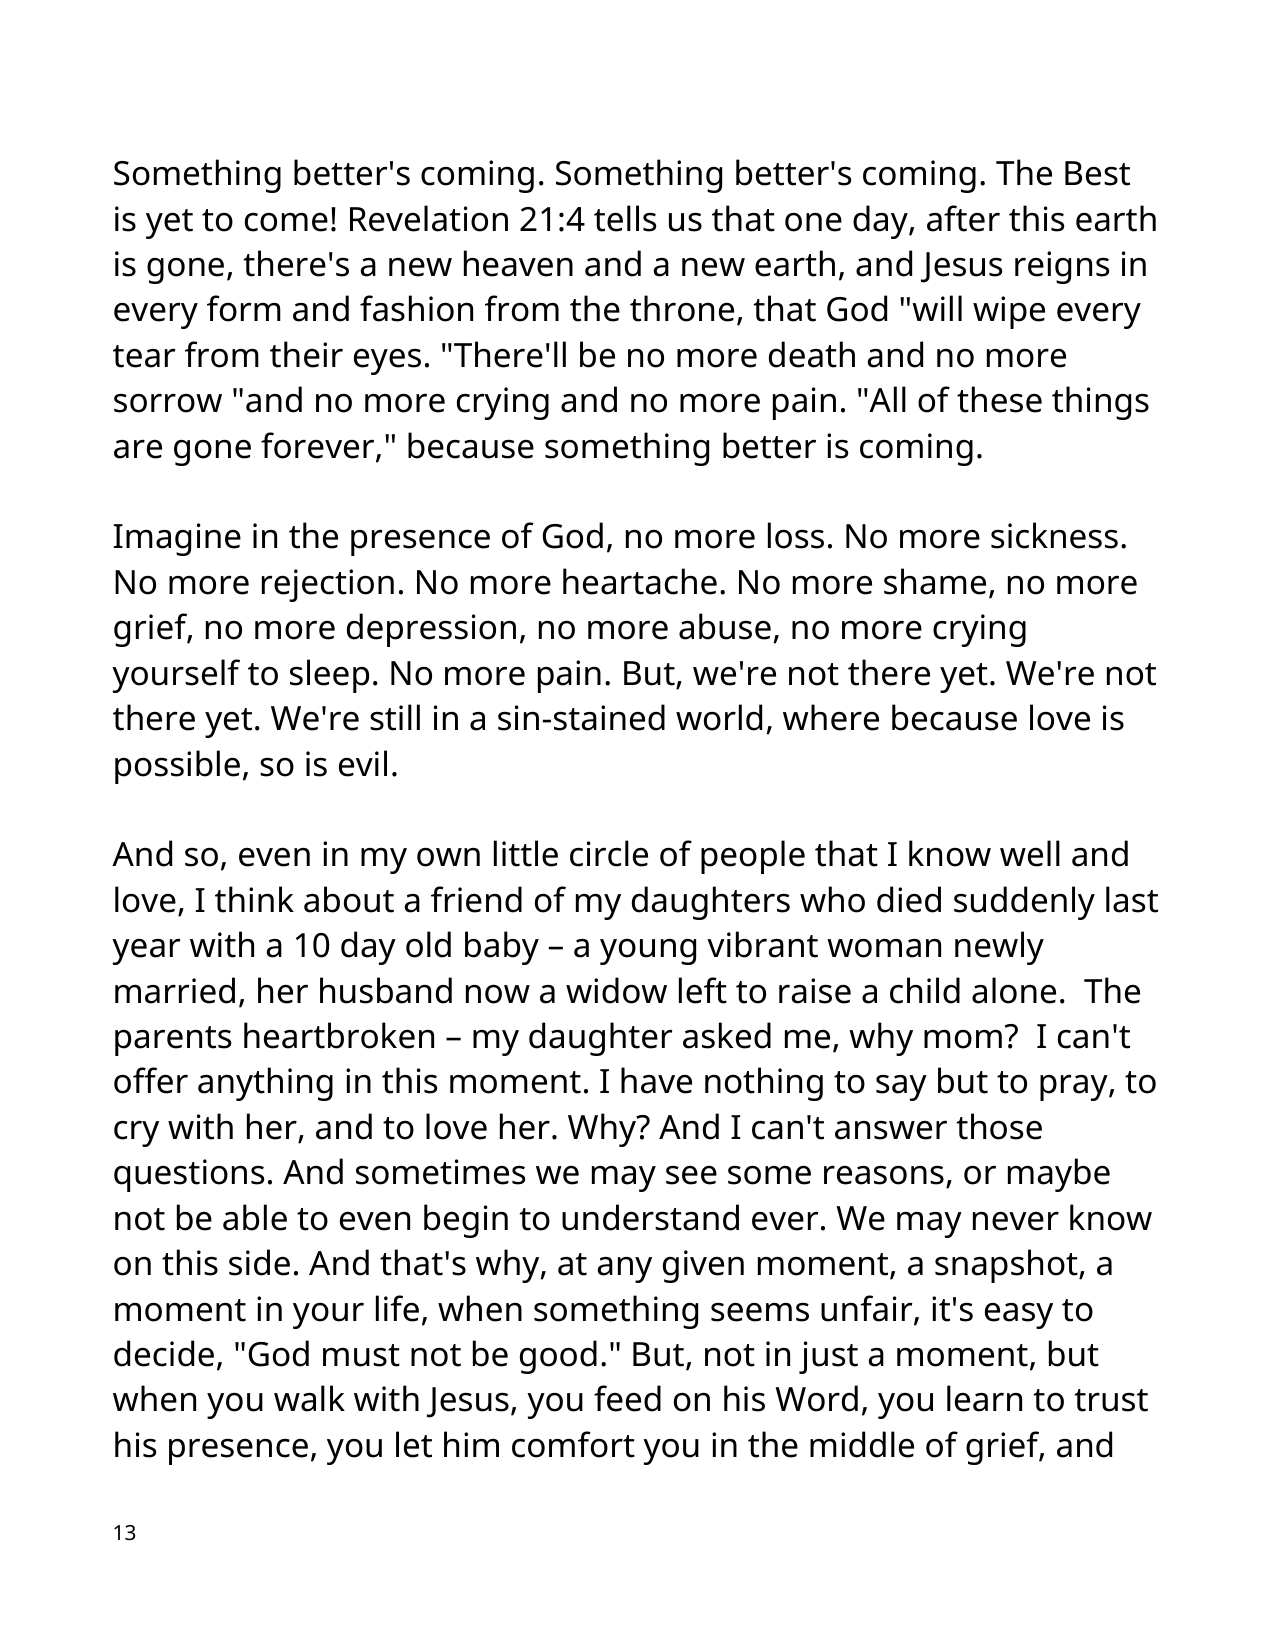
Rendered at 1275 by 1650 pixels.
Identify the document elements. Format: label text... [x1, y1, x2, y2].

text Something better's coming. Something better's coming. The Best is yet to come! Revelation 21:4 tells us that one day, after this earth is gone, there's a new heaven and a new earth, and Jesus reigns in every form and fashion from the throne, that God "will wipe every tear from their eyes. "There'll be no more death and no more sorrow "and no more crying and no more pain. "All of these things are gone forever," because something better is coming. [112, 150, 1162, 468]
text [112, 831, 1162, 1467]
text Imagine in the presence of God, no more loss. No more sickness. No more rejection. No more heartache. No more shame, no more grief, no more depression, no more abuse, no more crying yourself to sleep. No more pain. But, we're not there yet. We're not there yet. We're still in a sin-stained world, where because love is possible, so is evil. [112, 513, 1162, 786]
